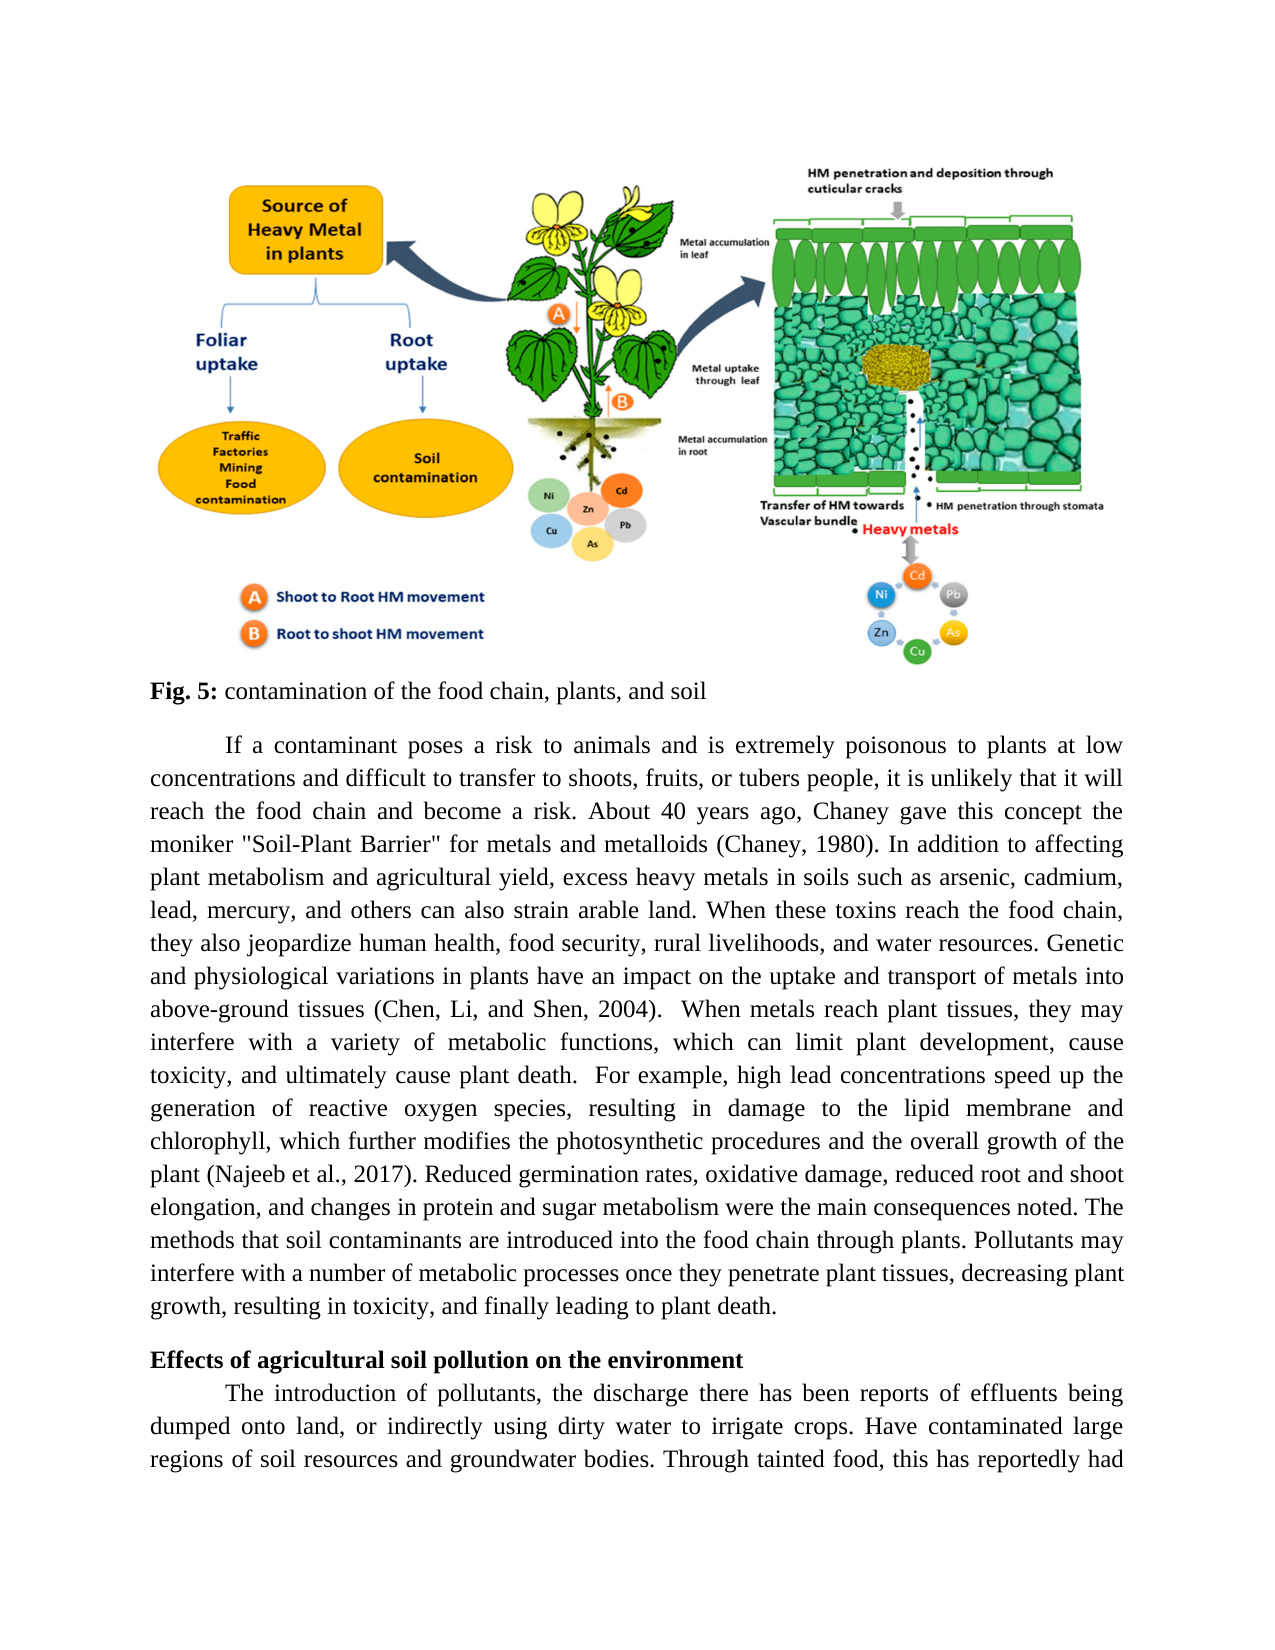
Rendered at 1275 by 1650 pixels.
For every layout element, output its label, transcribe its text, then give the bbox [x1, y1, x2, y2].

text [150, 1378, 1125, 1473]
text If a contaminant poses a risk to animals and is extremely poisonous to plants at low concentrations and difficult to transfer to shoots, fruits, or tubers people, it is unlikely that it will reach the food chain and become a risk. About 40 years ago, Chaney gave this concept the moniker "Soil-Plant Barrier" for metals and metalloids (Chaney, 1980). In addition to affecting plant metabolism and agricultural yield, excess heavy metals in soils such as arsenic, cadmium, lead, mercury, and others can also strain arable land. When these toxins reach the food chain, they also jeopardize human health, food security, rural livelihoods, and water resources. Genetic and physiological variations in plants have an impact on the uptake and transport of metals into above-ground tissues (Chen, Li, and Shen, 2004). When metals reach plant tissues, they may interfere with a variety of metabolic functions, which can limit plant development, cause toxicity, and ultimately cause plant death. For example, high lead concentrations speed up the generation of reactive oxygen species, resulting in damage to the lipid membrane and chlorophyll, which further modifies the photosynthetic procedures and the overall growth of the plant (Najeeb et al., 2017). Reduced germination rates, oxidative damage, reduced root and shoot elongation, and changes in protein and sugar metabolism were the main consequences noted. The methods that soil contaminants are introduced into the food chain through plants. Pollutants may interfere with a number of metabolic processes once they penetrate plant tissues, decreasing plant growth, resulting in toxicity, and finally leading to plant death. [150, 730, 1125, 1320]
picture [150, 150, 1118, 672]
text Effects of agricultural soil pollution on the environment [150, 1345, 1125, 1374]
